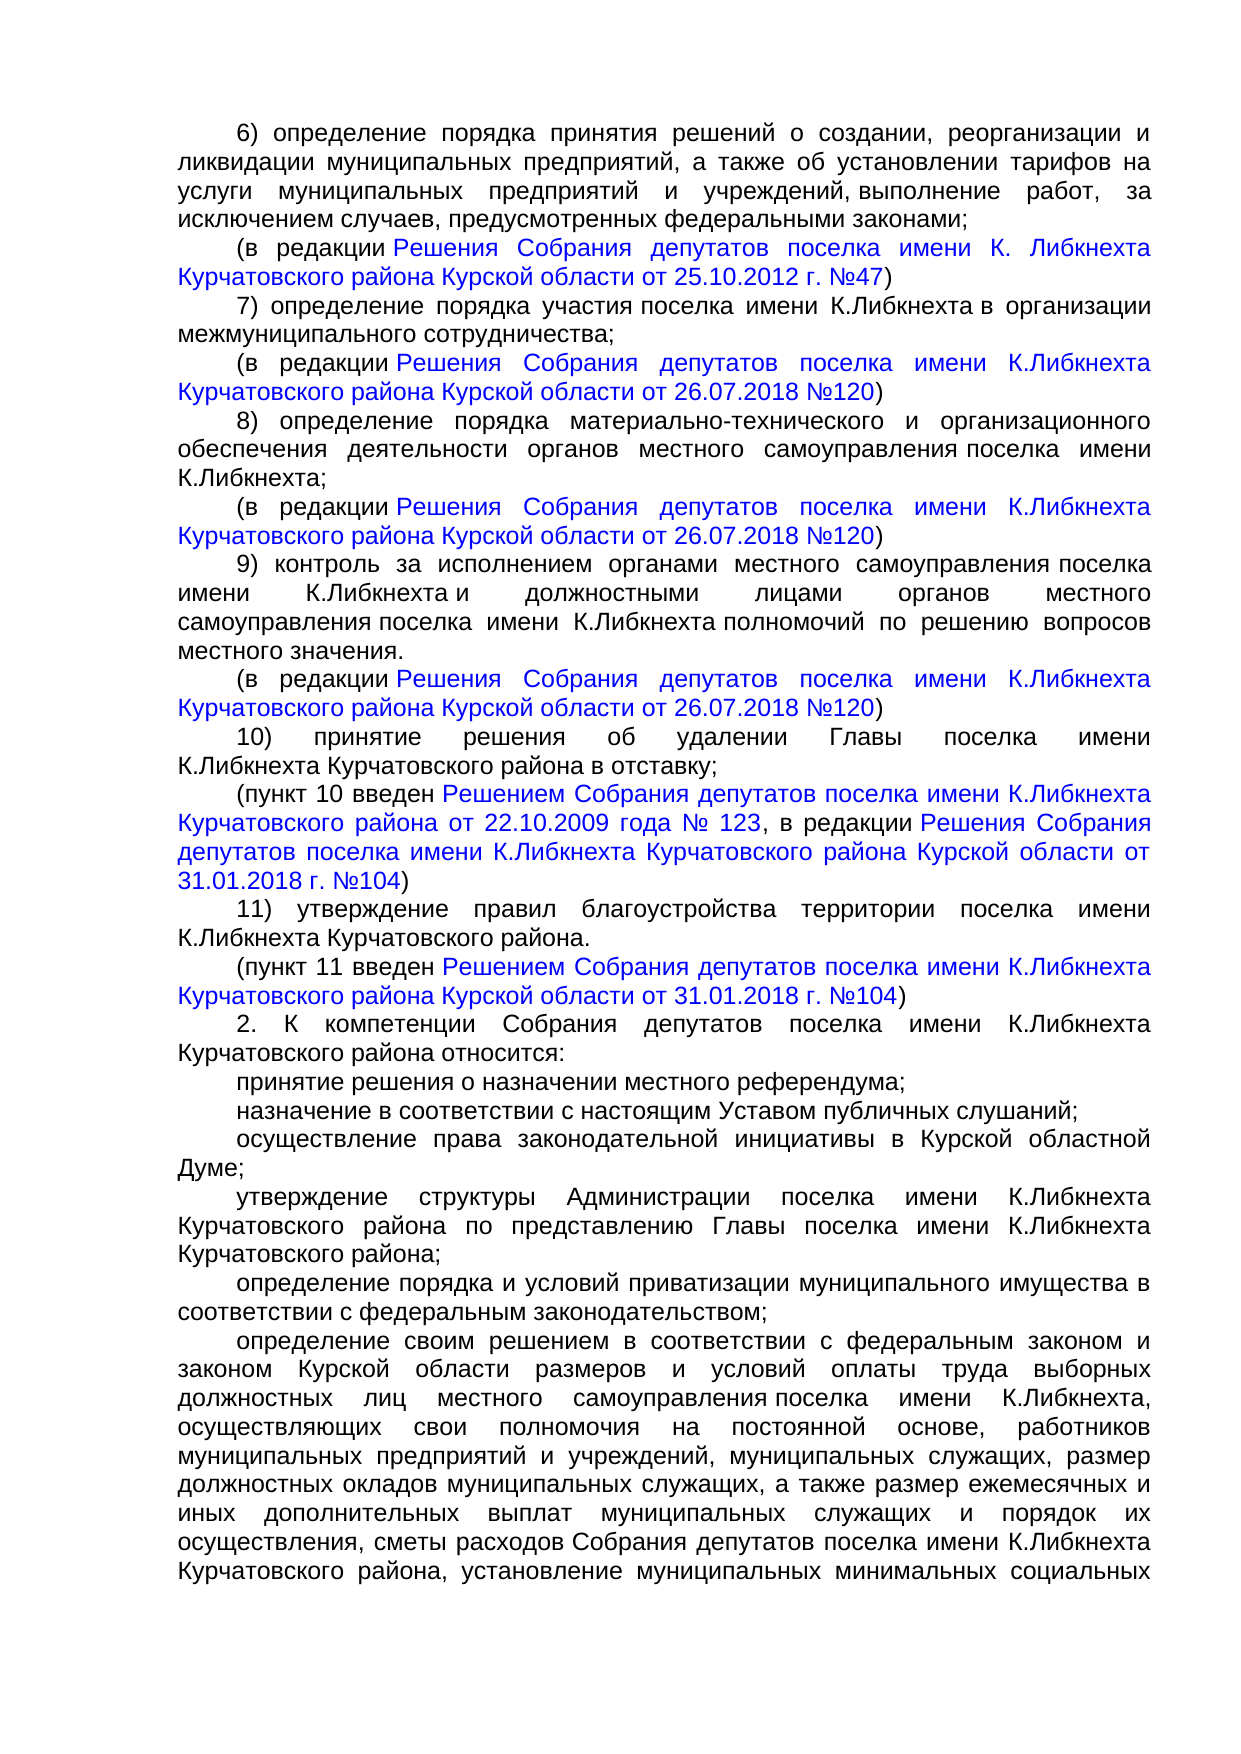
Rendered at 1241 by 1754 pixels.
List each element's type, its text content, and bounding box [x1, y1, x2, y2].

text (в редакции Решения Собрания депутатов поселка имени К.Либкнехта Курчатовского района Курской области от 26.07.2018 №120) [177, 664, 1152, 722]
text принятие решения о назначении местного референдума; [177, 1067, 1152, 1096]
text утверждение структуры Администрации поселка имени К.Либкнехта Курчатовского района по представлению Главы поселка имени К.Либкнехта Курчатовского района; [177, 1182, 1152, 1268]
text осуществление права законодательной инициативы в Курской областной Думе; [177, 1124, 1152, 1182]
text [177, 1326, 1152, 1584]
text (в редакции Решения Собрания депутатов поселка имени К.Либкнехта Курчатовского района Курской области от 26.07.2018 №120) [177, 492, 1152, 549]
text 7) определение порядка участия поселка имени К.Либкнехта в организации межмуниципального сотрудничества; [177, 291, 1152, 348]
text 9) контроль за исполнением органами местного самоуправления поселка имени К.Либкнехта и должностными лицами органов местного самоуправления поселка имени К.Либкнехта полномочий по решению вопросов местного значения. [177, 549, 1152, 664]
text (пункт 11 введен Решением Собрания депутатов поселка имени К.Либкнехта Курчатовского района Курской области от 31.01.2018 г. №104) [177, 952, 1152, 1009]
text 8) определение порядка материально-технического и организационного обеспечения деятельности органов местного самоуправления поселка имени К.Либкнехта; [177, 406, 1152, 492]
text 10) принятие решения об удалении Главы поселка имени К.Либкнехта Курчатовского района в отставку; [177, 722, 1152, 779]
text (в редакции Решения Собрания депутатов поселка имени К.Либкнехта Курчатовского района Курской области от 26.07.2018 №120) [177, 348, 1152, 406]
text назначение в соответствии с настоящим Уставом публичных слушаний; [177, 1096, 1152, 1124]
text 11) утверждение правил благоустройства территории поселка имени К.Либкнехта Курчатовского района. [177, 894, 1152, 952]
text 6) определение порядка принятия решений о создании, реорганизации и ликвидации муниципальных предприятий, а также об установлении тарифов на услуги муниципальных предприятий и учреждений, выполнение работ, за исключением случаев, предусмотренных федеральными законами; [177, 118, 1152, 233]
text (пункт 10 введен Решением Собрания депутатов поселка имени К.Либкнехта Курчатовского района от 22.10.2009 года № 123, в редакции Решения Собрания депутатов поселка имени К.Либкнехта Курчатовского района Курской области от 31.01.2018 г. №104) [177, 779, 1152, 894]
text 2. К компетенции Собрания депутатов поселка имени К.Либкнехта Курчатовского района относится: [177, 1009, 1152, 1067]
text (в редакции Решения Собрания депутатов поселка имени К. Либкнехта Курчатовского района Курской области от 25.10.2012 г. №47) [177, 233, 1152, 291]
text определение порядка и условий приватизации муниципального имущества в соответствии с федеральным законодательством; [177, 1268, 1152, 1326]
